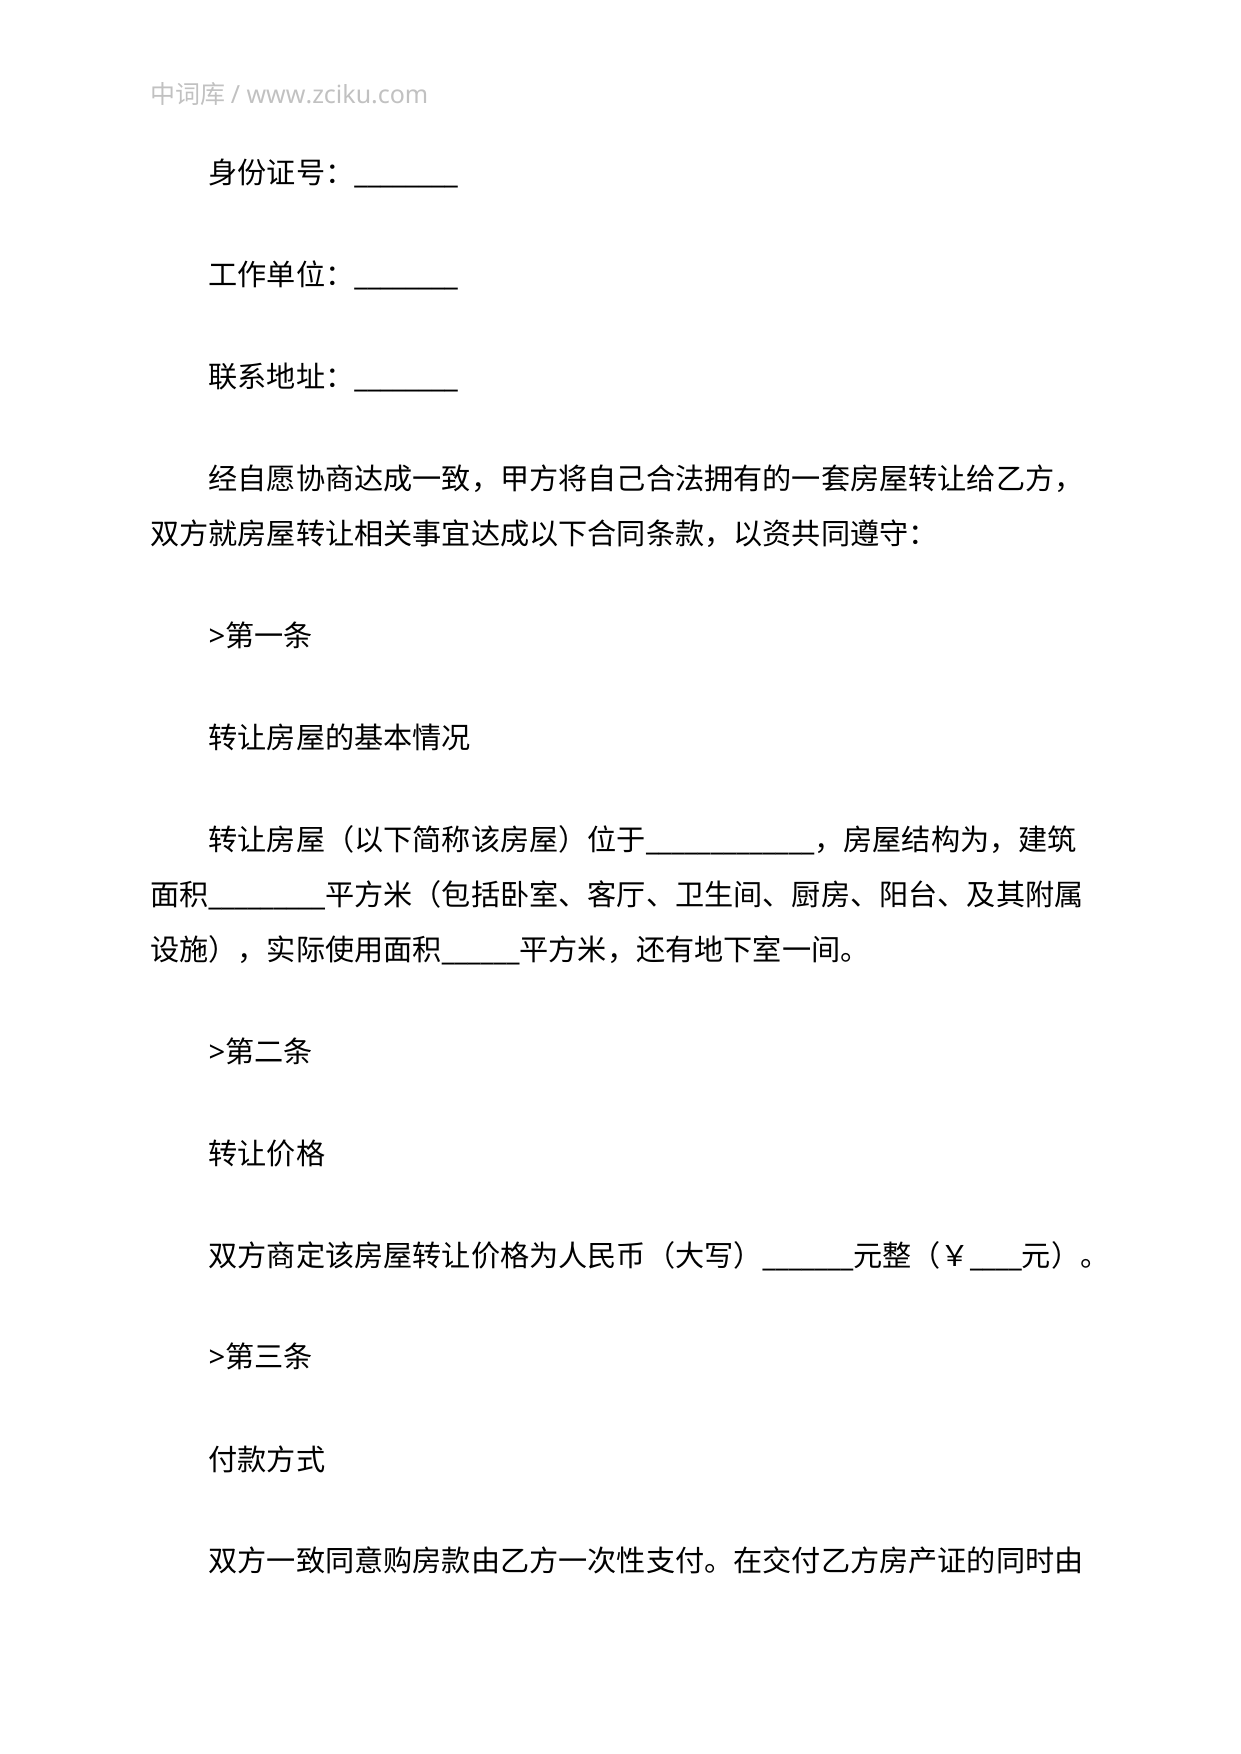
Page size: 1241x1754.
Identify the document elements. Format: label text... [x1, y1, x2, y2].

text 转让价格 [150, 1130, 1090, 1173]
text 双方商定该房屋转让价格为人民币（大写）_______元整（￥____元）。 [150, 1232, 1090, 1274]
text 转让房屋（以下简称该房屋）位于_____________，房屋结构为，建筑面积_________平方米（包括卧室、客厅、卫生间、厨房、阳台、及其附属设施），实际使用面积______平方米，还有地下室一间。 [150, 816, 1090, 969]
text >第三条 [150, 1334, 1090, 1376]
text >第一条 [150, 613, 1090, 655]
text 工作单位：________ [150, 252, 1090, 294]
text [150, 1538, 1090, 1580]
text 转让房屋的基本情况 [150, 714, 1090, 757]
text 经自愿协商达成一致，甲方将自己合法拥有的一套房屋转让给乙方，双方就房屋转让相关事宜达成以下合同条款，以资共同遵守： [150, 456, 1090, 553]
text 联系地址：________ [150, 354, 1090, 396]
text 付款方式 [150, 1436, 1090, 1478]
text 身份证号：________ [150, 150, 1090, 192]
text >第二条 [150, 1028, 1090, 1071]
